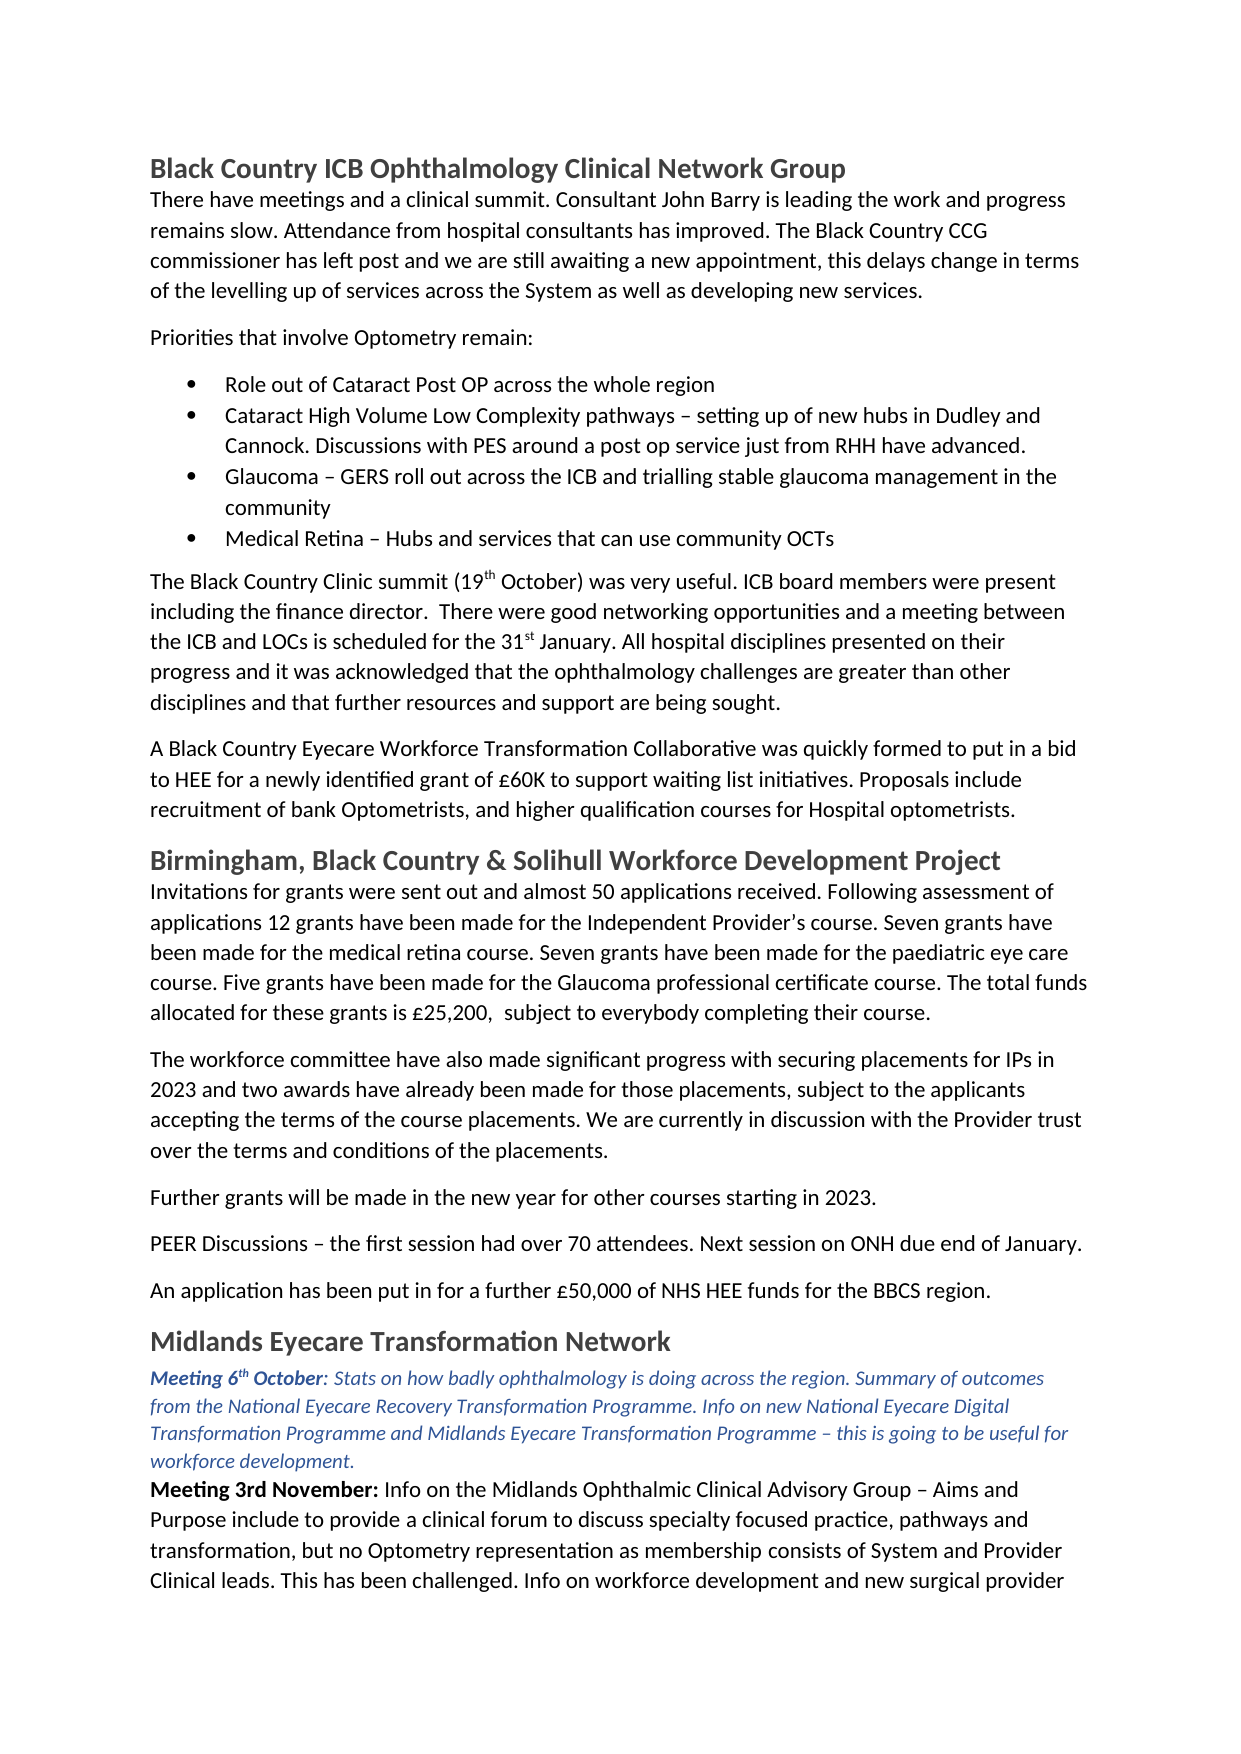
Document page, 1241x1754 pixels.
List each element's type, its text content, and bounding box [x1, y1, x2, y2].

text An application has been put in for a further £50,000 of NHS HEE funds for the BBCS region. [150, 1276, 1090, 1304]
list Medical Retina – Hubs and services that can use community OCTs [187, 524, 1090, 552]
text The Black Country Clinic summit (19th October) was very useful. ICB board members were present including the finance director. There were good networking opportunities and a meeting between the ICB and LOCs is scheduled for the 31st January. All hospital disciplines presented on their progress and it was acknowledged that the ophthalmology challenges are greater than other disciplines and that further resources and support are being sought. [150, 567, 1090, 716]
text Invitations for grants were sent out and almost 50 applications received. Following assessment of applications 12 grants have been made for the Independent Provider’s course. Seven grants have been made for the medical retina course. Seven grants have been made for the paediatric eye care course. Five grants have been made for the Glaucoma professional certificate course. The total funds allocated for these grants is £25,200, subject to everybody completing their course. [150, 877, 1090, 1026]
subtitle Midlands Eyecare Transformation Network [150, 1323, 1090, 1359]
text Further grants will be made in the new year for other courses starting in 2023. [150, 1183, 1090, 1211]
subtitle Birmingham, Black Country & Solihull Workforce Development Project [150, 842, 1090, 877]
text A Black Country Eyecare Workforce Transformation Collaborative was quickly formed to put in a bid to HEE for a newly identified grant of £60K to support waiting list initiatives. Proposals include recruitment of bank Optometrists, and higher qualification courses for Hospital optometrists. [150, 734, 1090, 823]
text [150, 1475, 1090, 1594]
text PEER Discussions – the first session had over 70 attendees. Next session on ONH due end of January. [150, 1229, 1090, 1258]
subtitle Meeting 6th October: Stats on how badly ophthalmology is doing across the region. Summary of outcomes from the National Eyecare Recovery Transformation Programme. Info on new National Eyecare Digital Transformation Programme and Midlands Eyecare Transformation Programme – this is going to be useful for workforce development. [150, 1363, 1090, 1473]
text The workforce committee have also made significant progress with securing placements for IPs in 2023 and two awards have already been made for those placements, subject to the applicants accepting the terms of the course placements. We are currently in discussion with the Provider trust over the terms and conditions of the placements. [150, 1045, 1090, 1164]
text There have meetings and a clinical summit. Consultant John Barry is leading the work and progress remains slow. Attendance from hospital consultants has improved. The Black Country CCG commissioner has left post and we are still awaiting a new appointment, this delays change in terms of the levelling up of services across the System as well as developing new services. [150, 186, 1090, 304]
subtitle Black Country ICB Ophthalmology Clinical Network Group [150, 150, 1090, 186]
list Cataract High Volume Low Complexity pathways – setting up of new hubs in Dudley and Cannock. Discussions with PES around a post op service just from RHH have advanced. [187, 401, 1090, 459]
text Priorities that involve Optometry remain: [150, 323, 1090, 351]
list Role out of Cataract Post OP across the whole region [187, 370, 1090, 398]
list Glaucoma – GERS roll out across the ICB and trialling stable glaucoma management in the community [187, 462, 1090, 521]
